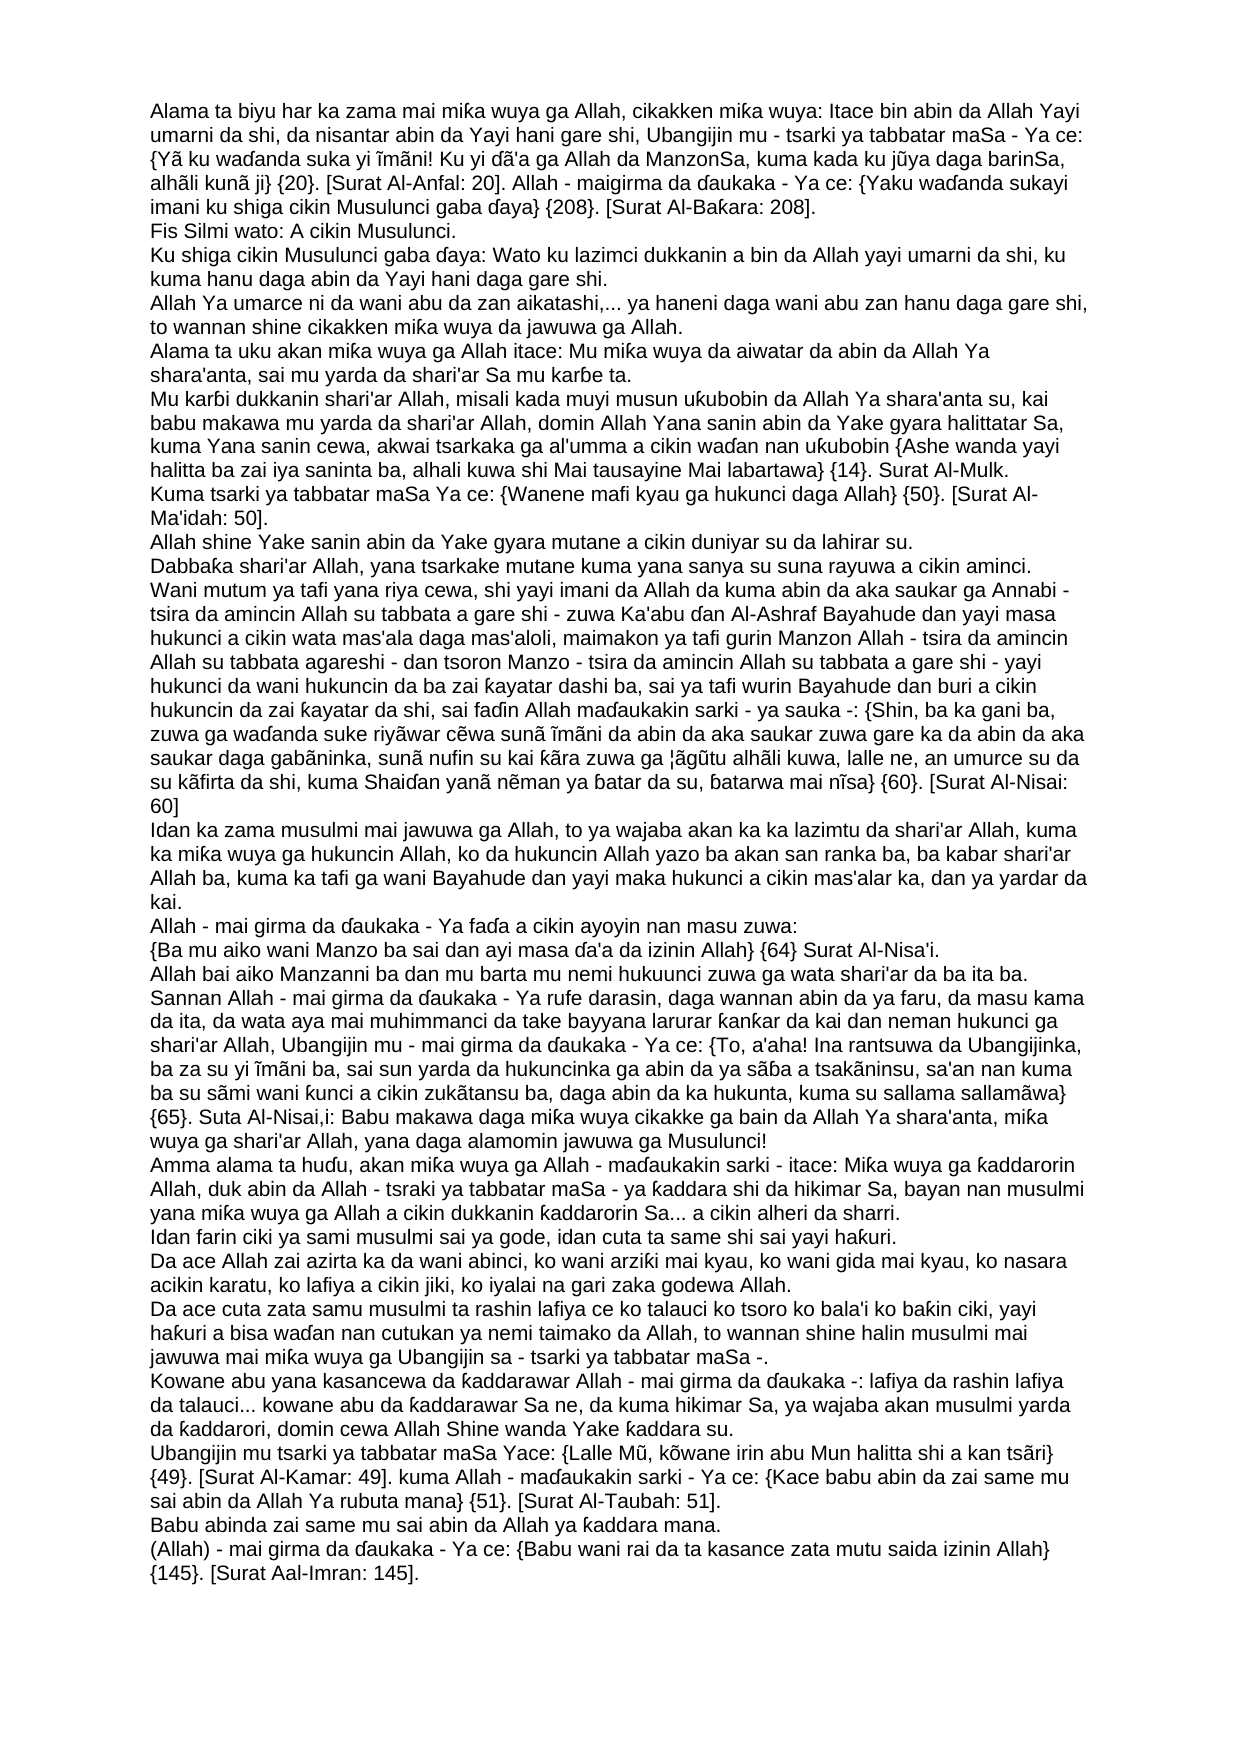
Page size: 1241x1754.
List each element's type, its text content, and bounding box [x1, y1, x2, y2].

text Kuma tsarki ya tabbatar maSa Ya ce: {Wanene mafi kyau ga hukunci daga Allah} {50}. [Surat Al-Ma'idah: 50]. [150, 482, 1090, 530]
text {Ba mu aiko wani Manzo ba sai dan ayi masa ɗa'a da izinin Allah} {64} Surat Al-Nisa'i. [150, 937, 1090, 961]
text Mu karɓi dukkanin shari'ar Allah, misali kada muyi musun uƙubobin da Allah Ya shara'anta su, kai babu makawa mu yarda da shari'ar Allah, domin Allah Yana sanin abin da Yake gyara halittatar Sa, kuma Yana sanin cewa, akwai tsarkaka ga al'umma a cikin waɗan nan uƙubobin {Ashe wanda yayi halitta ba zai iya saninta ba, alhali kuwa shi Mai tausayine Mai labartawa} {14}. Surat Al-Mulk. [150, 386, 1090, 482]
text Alama ta biyu har ka zama mai miƙa wuya ga Allah, cikakken miƙa wuya: Itace bin abin da Allah Yayi umarni da shi, da nisantar abin da Yayi hani gare shi, Ubangijin mu - tsarki ya tabbatar maSa - Ya ce: {Yã ku waɗanda suka yi ĩmãni! Ku yi ɗã'a ga Allah da ManzonSa, kuma kada ku jũya daga barinSa, alhãli kunã ji} {20}. [Surat Al-Anfal: 20]. Allah - maigirma da ɗaukaka - Ya ce: {Yaku waɗanda sukayi imani ku shiga cikin Musulunci gaba ɗaya} {208}. [Surat Al-Baƙara: 208]. [150, 99, 1090, 219]
text Wani mutum ya tafi yana riya cewa, shi yayi imani da Allah da kuma abin da aka saukar ga Annabi - tsira da amincin Allah su tabbata a gare shi - zuwa Ka'abu ɗan Al-Ashraf Bayahude dan yayi masa hukunci a cikin wata mas'ala daga mas'aloli, maimakon ya tafi gurin Manzon Allah - tsira da amincin Allah su tabbata agareshi - dan tsoron Manzo - tsira da amincin Allah su tabbata a gare shi - yayi hukunci da wani hukuncin da ba zai ƙayatar dashi ba, sai ya tafi wurin Bayahude dan buri a cikin hukuncin da zai ƙayatar da shi, sai faɗin Allah maɗaukakin sarki - ya sauka -: {Shin, ba ka gani ba, zuwa ga waɗanda suke riyãwar cẽwa sunã ĩmãni da abin da aka saukar zuwa gare ka da abin da aka saukar daga gabãninka, sunã nufin su kai ƙãra zuwa ga ¦ãgũtu alhãli kuwa, lalle ne, an umurce su da su kãfirta da shi, kuma Shaiɗan yanã nẽman ya ɓatar da su, ɓatarwa mai nĩsa} {60}. [Surat Al-Nisai: 60] [150, 578, 1090, 818]
text Babu abinda zai same mu sai abin da Allah ya ƙaddara mana. [150, 1512, 1090, 1536]
text Fis Silmi wato: A cikin Musulunci. [150, 219, 1090, 243]
text Sannan Allah - mai girma da ɗaukaka - Ya rufe darasin, daga wannan abin da ya faru, da masu kama da ita, da wata aya mai muhimmanci da take bayyana larurar ƙanƙar da kai dan neman hukunci ga shari'ar Allah, Ubangijin mu - mai girma da ɗaukaka - Ya ce: {To, a'aha! Ina rantsuwa da Ubangijinka, ba za su yi ĩmãni ba, sai sun yarda da hukuncinka ga abin da ya sãɓa a tsakãninsu, sa'an nan kuma ba su sãmi wani ƙunci a cikin zukãtansu ba, daga abin da ka hukunta, kuma su sallama sallamãwa} {65}. Suta Al-Nisai,i: Babu makawa daga miƙa wuya cikakke ga bain da Allah Ya shara'anta, miƙa wuya ga shari'ar Allah, yana daga alamomin jawuwa ga Musulunci! [150, 985, 1090, 1153]
text Idan farin ciki ya sami musulmi sai ya gode, idan cuta ta same shi sai yayi haƙuri. [150, 1225, 1090, 1249]
text (Allah) - mai girma da ɗaukaka - Ya ce: {Babu wani rai da ta kasance zata mutu saida izinin Allah} {145}. [Surat Aal-Imran: 145]. [150, 1536, 1090, 1584]
text Ku shiga cikin Musulunci gaba ɗaya: Wato ku lazimci dukkanin a bin da Allah yayi umarni da shi, ku kuma hanu daga abin da Yayi hani daga gare shi. [150, 243, 1090, 291]
text Allah Ya umarce ni da wani abu da zan aikatashi,... ya haneni daga wani abu zan hanu daga gare shi, to wannan shine cikakken miƙa wuya da jawuwa ga Allah. [150, 291, 1090, 338]
text Dabbaƙa shari'ar Allah, yana tsarkake mutane kuma yana sanya su suna rayuwa a cikin aminci. [150, 554, 1090, 578]
text Allah shine Yake sanin abin da Yake gyara mutane a cikin duniyar su da lahirar su. [150, 530, 1090, 554]
text Da ace Allah zai azirta ka da wani abinci, ko wani arziƙi mai kyau, ko wani gida mai kyau, ko nasara acikin karatu, ko lafiya a cikin jiki, ko iyalai na gari zaka godewa Allah. [150, 1249, 1090, 1297]
text Kowane abu yana kasancewa da ƙaddarawar Allah - mai girma da ɗaukaka -: lafiya da rashin lafiya da talauci... kowane abu da ƙaddarawar Sa ne, da kuma hikimar Sa, ya wajaba akan musulmi yarda da ƙaddarori, domin cewa Allah Shine wanda Yake ƙaddara su. [150, 1369, 1090, 1441]
text Ubangijin mu tsarki ya tabbatar maSa Yace: {Lalle Mũ, kõwane irin abu Mun halitta shi a kan tsãri} {49}. [Surat Al-Kamar: 49]. kuma Allah - maɗaukakin sarki - Ya ce: {Kace babu abin da zai same mu sai abin da Allah Ya rubuta mana} {51}. [Surat Al-Taubah: 51]. [150, 1441, 1090, 1512]
text Allah bai aiko Manzanni ba dan mu barta mu nemi hukuunci zuwa ga wata shari'ar da ba ita ba. [150, 961, 1090, 985]
text Idan ka zama musulmi mai jawuwa ga Allah, to ya wajaba akan ka ka lazimtu da shari'ar Allah, kuma ka miƙa wuya ga hukuncin Allah, ko da hukuncin Allah yazo ba akan san ranka ba, ba kabar shari'ar Allah ba, kuma ka tafi ga wani Bayahude dan yayi maka hukunci a cikin mas'alar ka, dan ya yardar da kai. [150, 818, 1090, 913]
text Amma alama ta huɗu, akan miƙa wuya ga Allah - maɗaukakin sarki - itace: Miƙa wuya ga ƙaddarorin Allah, duk abin da Allah - tsraki ya tabbatar maSa - ya ƙaddara shi da hikimar Sa, bayan nan musulmi yana miƙa wuya ga Allah a cikin dukkanin ƙaddarorin Sa... a cikin alheri da sharri. [150, 1153, 1090, 1225]
text Allah - mai girma da ɗaukaka - Ya faɗa a cikin ayoyin nan masu zuwa: [150, 913, 1090, 937]
text Da ace cuta zata samu musulmi ta rashin lafiya ce ko talauci ko tsoro ko bala'i ko baƙin ciki, yayi haƙuri a bisa waɗan nan cutukan ya nemi taimako da Allah, to wannan shine halin musulmi mai jawuwa mai miƙa wuya ga Ubangijin sa - tsarki ya tabbatar maSa -. [150, 1297, 1090, 1369]
text Alama ta uku akan miƙa wuya ga Allah itace: Mu miƙa wuya da aiwatar da abin da Allah Ya shara'anta, sai mu yarda da shari'ar Sa mu karɓe ta. [150, 338, 1090, 386]
